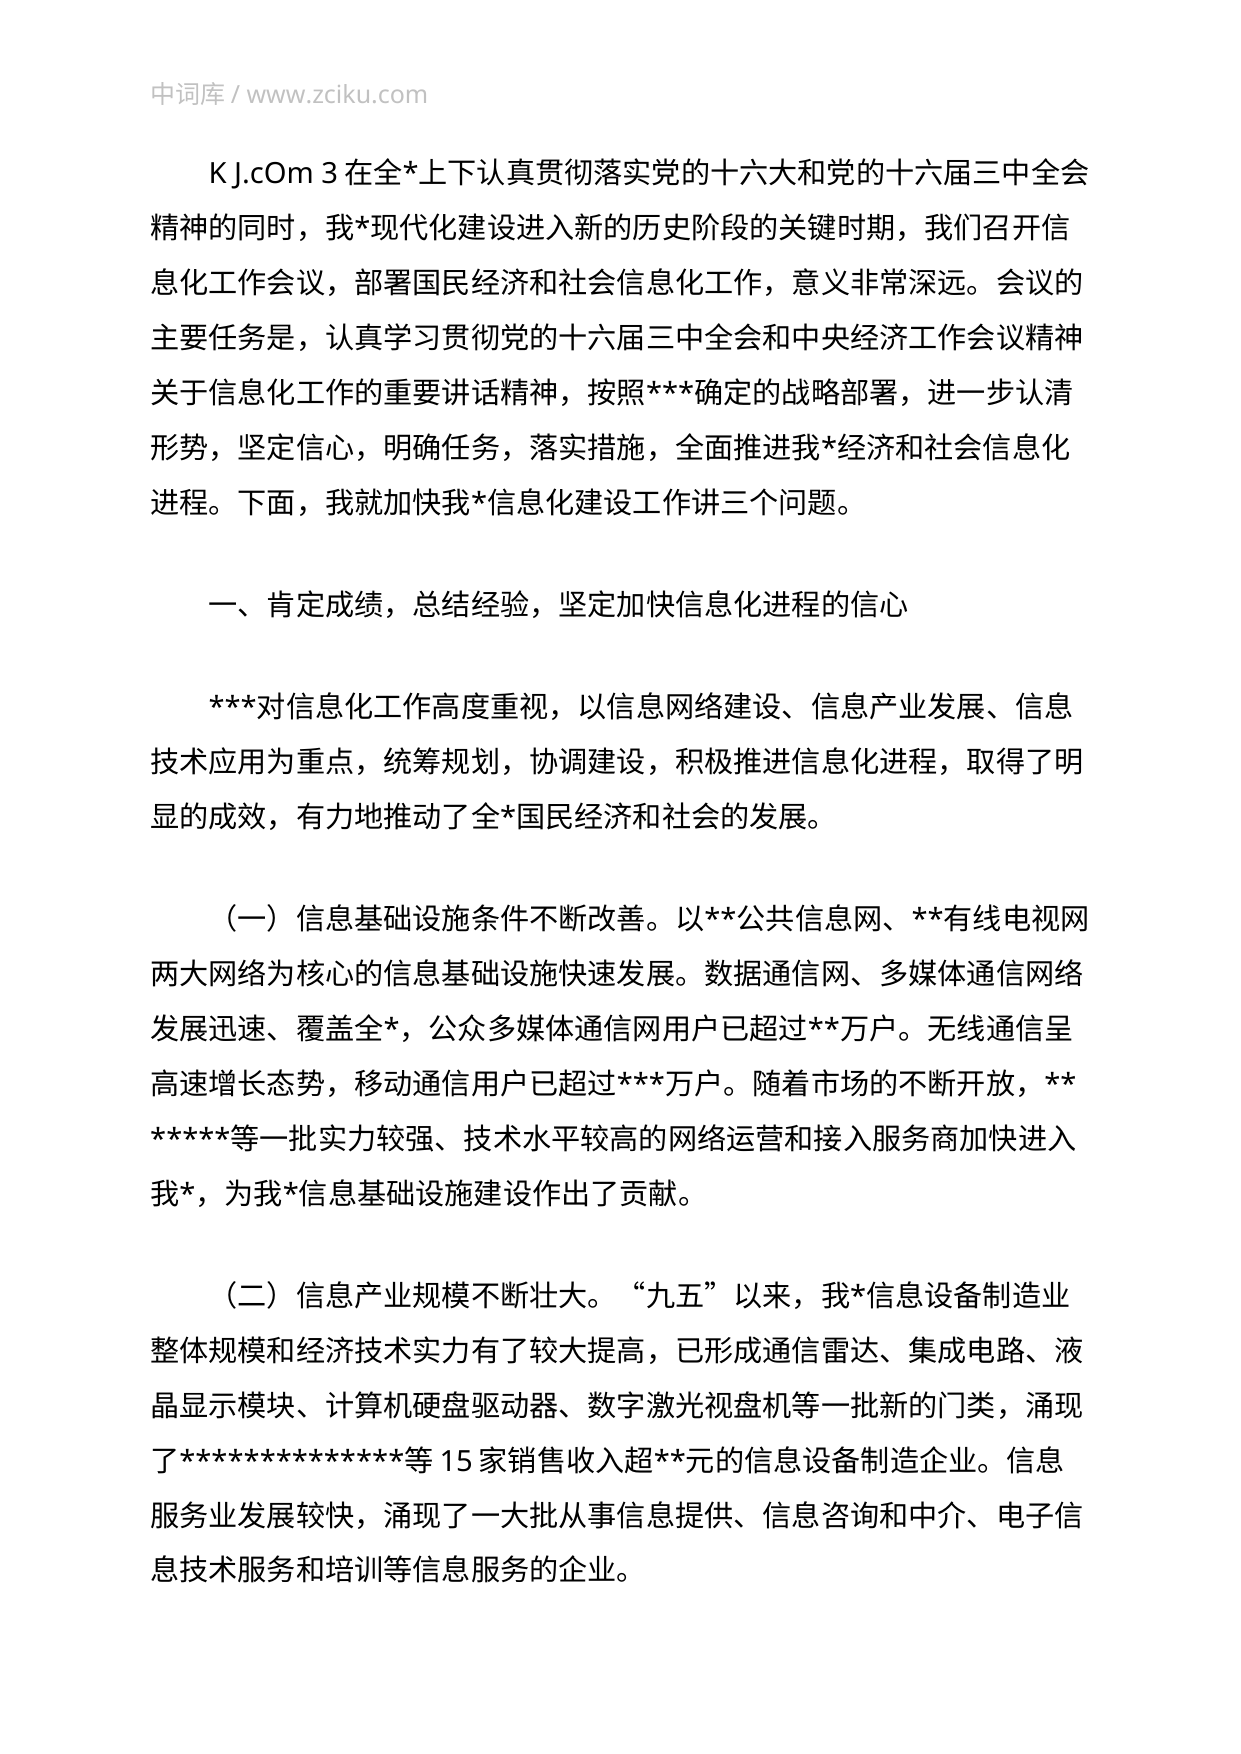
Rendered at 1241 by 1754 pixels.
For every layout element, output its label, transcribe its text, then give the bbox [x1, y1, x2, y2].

text ***对信息化工作高度重视，以信息网络建设、信息产业发展、信息技术应用为重点，统筹规划，协调建设，积极推进信息化进程，取得了明显的成效，有力地推动了全*国民经济和社会的发展。 [150, 683, 1090, 836]
text （一）信息基础设施条件不断改善。以**公共信息网、**有线电视网两大网络为核心的信息基础设施快速发展。数据通信网、多媒体通信网络发展迅速、覆盖全*，公众多媒体通信网用户已超过**万户。无线通信呈高速增长态势，移动通信用户已超过***万户。随着市场的不断开放，*******等一批实力较强、技术水平较高的网络运营和接入服务商加快进入我*，为我*信息基础设施建设作出了贡献。 [150, 895, 1090, 1213]
text （二）信息产业规模不断壮大。“九五”以来，我*信息设备制造业整体规模和经济技术实力有了较大提高，已形成通信雷达、集成电路、液晶显示模块、计算机硬盘驱动器、数字激光视盘机等一批新的门类，涌现了**************等15家销售收入超**元的信息设备制造企业。信息服务业发展较快，涌现了一大批从事信息提供、信息咨询和中介、电子信息技术服务和培训等信息服务的企业。 [150, 1272, 1090, 1589]
text K J.cOm 3在全*上下认真贯彻落实党的十六大和党的十六届三中全会精神的同时，我*现代化建设进入新的历史阶段的关键时期，我们召开信息化工作会议，部署国民经济和社会信息化工作，意义非常深远。会议的主要任务是，认真学习贯彻党的十六届三中全会和中央经济工作会议精神关于信息化工作的重要讲话精神，按照***确定的战略部署，进一步认清形势，坚定信心，明确任务，落实措施，全面推进我*经济和社会信息化进程。下面，我就加快我*信息化建设工作讲三个问题。 [150, 150, 1090, 522]
text 一、肯定成绩，总结经验，坚定加快信息化进程的信心 [150, 582, 1090, 624]
